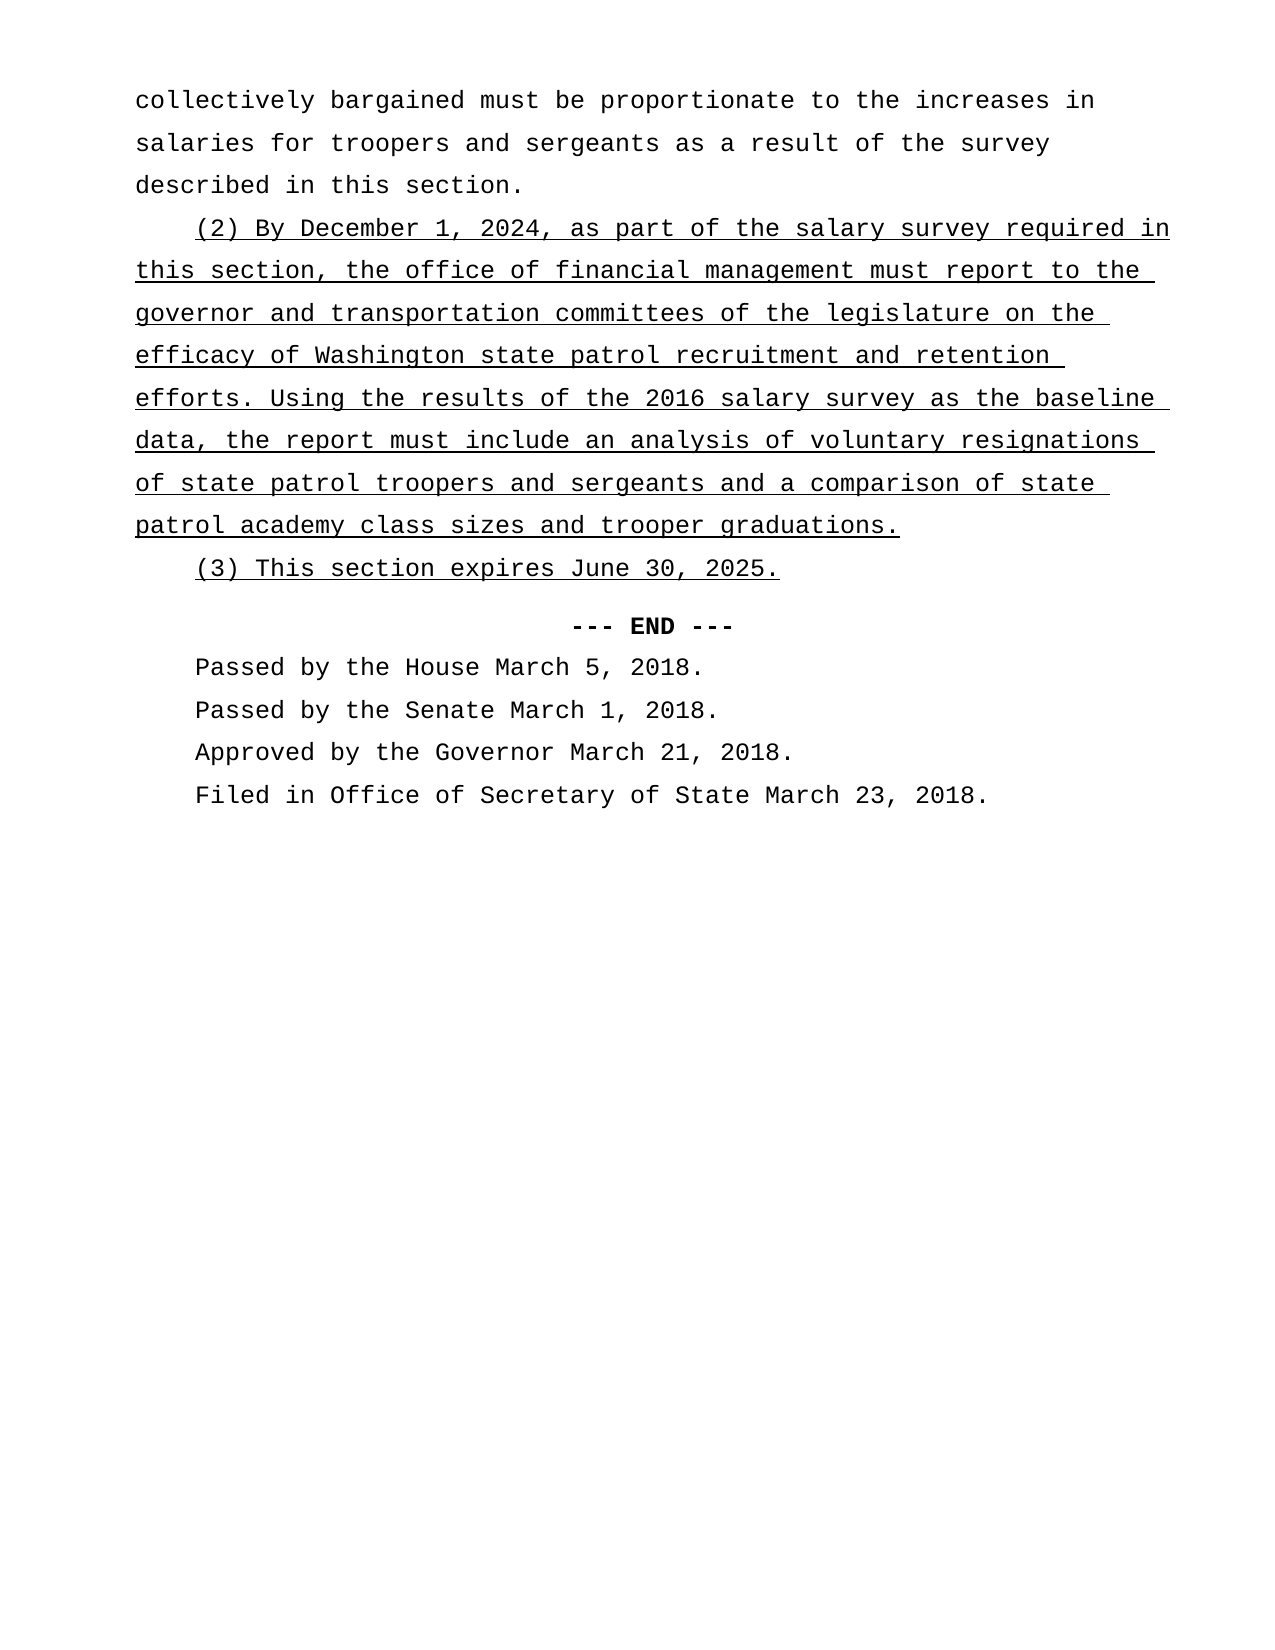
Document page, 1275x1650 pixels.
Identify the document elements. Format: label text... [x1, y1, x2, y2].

text (2) By December 1, 2024, as part of the salary survey required in this section, the office of financial management must report to the governor and transportation committees of the legislature on the efficacy of Washington state patrol recruitment and retention efforts. Using the results of the 2016 salary survey as the baseline data, the report must include an analysis of voluntary resignations of state patrol troopers and sergeants and a comparison of state patrol academy class sizes and trooper graduations. [135, 202, 1170, 409]
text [135, 75, 1170, 202]
text (3) This section expires June 30, 2025. [135, 542, 1170, 585]
text --- END --- [135, 613, 1170, 642]
text Filed in Office of Secretary of State March 23, 2018. [135, 769, 1170, 812]
text (2) By December 1, 2024, as part of the salary survey required in this section, the office of financial management must report to the governor and transportation committees of the legislature on the efficacy of Washington state patrol recruitment and retention efforts. Using the results of the 2016 salary survey as the baseline data, the report must include an analysis of voluntary resignations of state patrol troopers and sergeants and a comparison of state patrol academy class sizes and trooper graduations. [135, 410, 1170, 542]
text Passed by the House March 5, 2018. [135, 642, 1170, 684]
text Approved by the Governor March 21, 2018. [135, 727, 1170, 769]
text Passed by the Senate March 1, 2018. [135, 684, 1170, 727]
